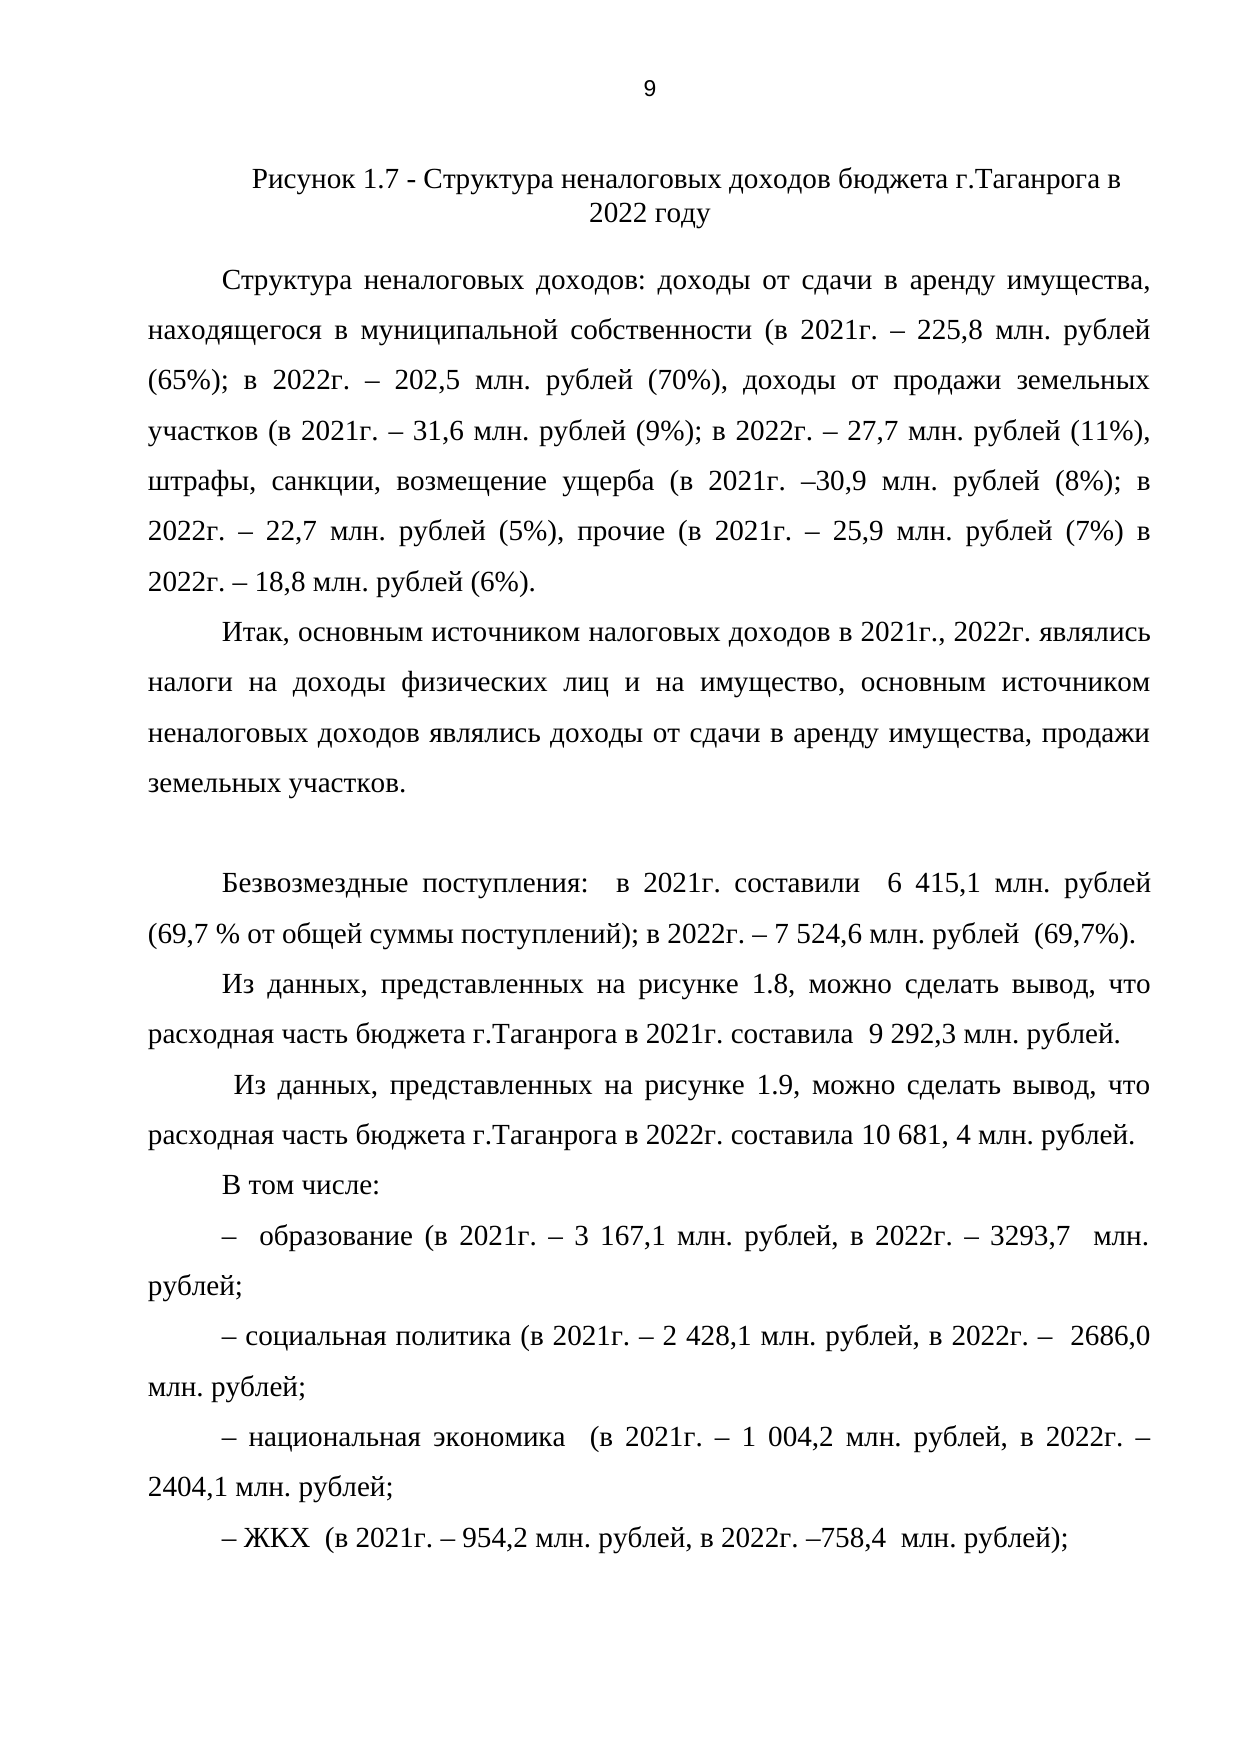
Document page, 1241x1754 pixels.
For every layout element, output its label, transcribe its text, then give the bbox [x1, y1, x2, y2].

text – ЖКХ (в 2021г. – 954,2 млн. рублей, в 2022г. –758,4 млн. рублей); [148, 1520, 1152, 1553]
text В том числе: [148, 1167, 1152, 1201]
text – образование (в 2021г. – 3 167,1 млн. рублей, в 2022г. – 3293,7 млн. рублей; [148, 1218, 1152, 1302]
text Безвозмездные поступления: в 2021г. составили 6 415,1 млн. рублей (69,7 % от общей суммы поступлений); в 2022г. – 7 524,6 млн. рублей (69,7%). [148, 866, 1152, 949]
text Структура неналоговых доходов: доходы от сдачи в аренду имущества, находящегося в муниципальной собственности (в 2021г. – 225,8 млн. рублей (65%); в 2022г. – 202,5 млн. рублей (70%), доходы от продажи земельных участков (в 2021г. – 31,6 млн. рублей (9%); в 2022г. – 27,7 млн. рублей (11%), штрафы, санкции, возмещение ущерба (в 2021г. –30,9 млн. рублей (8%); в 2022г. – 22,7 млн. рублей (5%), прочие (в 2021г. – 25,9 млн. рублей (7%) в 2022г. – 18,8 млн. рублей (6%). [148, 262, 1152, 597]
text Из данных, представленных на рисунке 1.9, можно сделать вывод, что расходная часть бюджета г.Таганрога в 2022г. составила 10 681, 4 млн. рублей. [148, 1067, 1152, 1151]
text Из данных, представленных на рисунке 1.8, можно сделать вывод, что расходная часть бюджета г.Таганрога в 2021г. составила 9 292,3 млн. рублей. [148, 966, 1152, 1050]
text Рисунок 1.7 - Структура неналоговых доходов бюджета г.Таганрога в 2022 году [148, 161, 1152, 228]
text – социальная политика (в 2021г. – 2 428,1 млн. рублей, в 2022г. – 2686,0 млн. рублей; [148, 1318, 1152, 1402]
text Итак, основным источником налоговых доходов в 2021г., 2022г. являлись налоги на доходы физических лиц и на имущество, основным источником неналоговых доходов являлись доходы от сдачи в аренду имущества, продажи земельных участков. [148, 614, 1152, 798]
text – национальная экономика (в 2021г. – 1 004,2 млн. рублей, в 2022г. – 2404,1 млн. рублей; [148, 1419, 1152, 1503]
